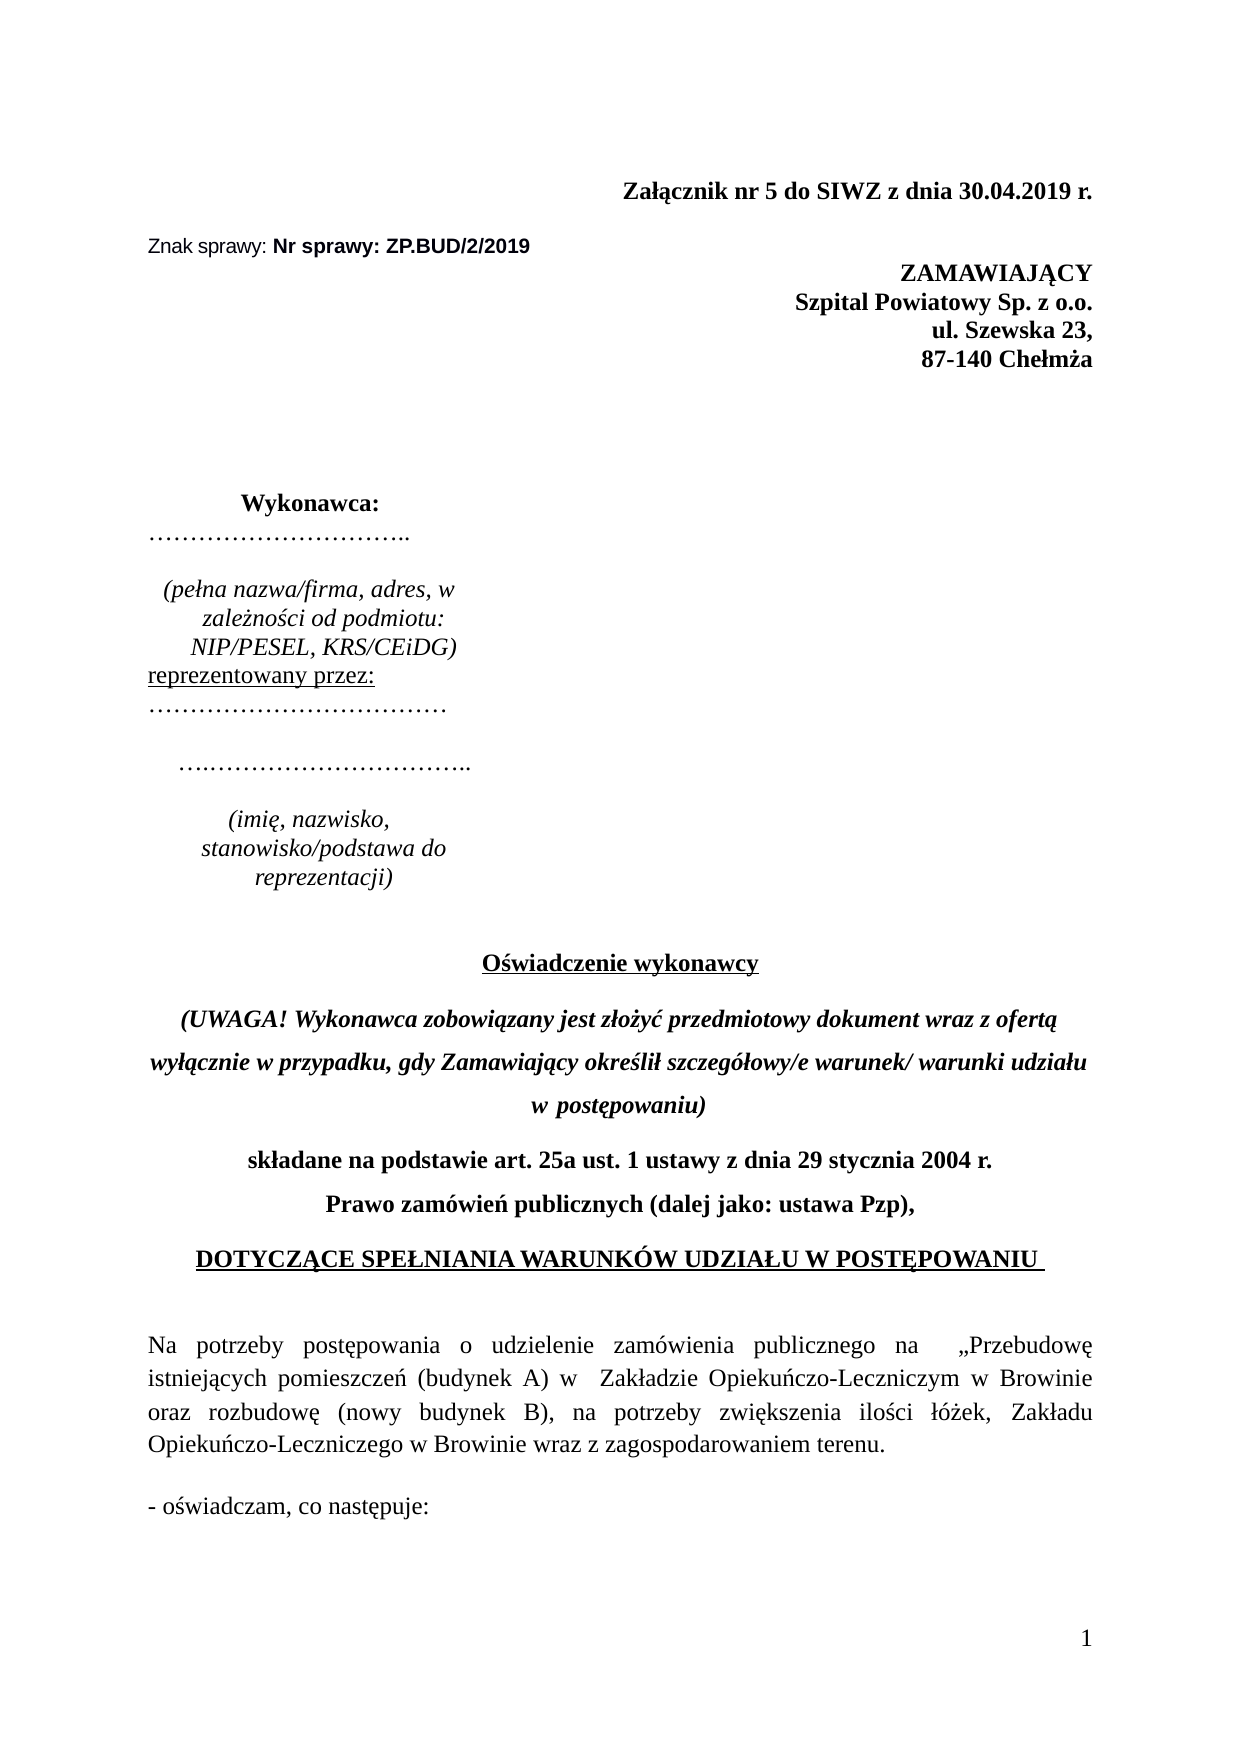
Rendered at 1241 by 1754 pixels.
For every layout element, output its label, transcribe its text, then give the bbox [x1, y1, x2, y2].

text (UWAGA! Wykonawca zobowiązany jest złożyć przedmiotowy dokument wraz z ofertą wyłącznie w przypadku, gdy Zamawiający określił szczegółowy/e warunek/ warunki udziału w postępowaniu) [148, 1004, 1093, 1119]
text Oświadczenie wykonawcy [148, 948, 1093, 977]
text reprezentowany przez: [148, 661, 1093, 689]
text Załącznik nr 5 do SIWZ z dnia 30.04.2019 r. [148, 176, 1093, 205]
title ZAMAWIAJĄCY [148, 258, 1093, 287]
text (imię, nazwisko, stanowisko/podstawa do reprezentacji) [148, 804, 472, 891]
text (pełna nazwa/firma, adres, w zależności od podmiotu: NIP/PESEL, KRS/CEiDG) [148, 574, 472, 661]
list 87-140 Chełmża [185, 344, 1093, 373]
list ul. Szewska 23, [185, 315, 1093, 344]
text Wykonawca: [148, 488, 472, 517]
text Prawo zamówień publicznych (dalej jako: ustawa Pzp), [148, 1189, 1093, 1217]
text Na potrzeby postępowania o udzielenie zamówienia publicznego na „Przebudowę istniejących pomieszczeń (budynek A) w Zakładzie Opiekuńczo-Leczniczym w Browinie oraz rozbudowę (nowy budynek B), na potrzeby zwiększenia ilości łóżek, Zakładu Opiekuńczo-Leczniczego w Browinie wraz z zagospodarowaniem terenu. [148, 1331, 1093, 1458]
text Znak sprawy: Nr sprawy: ZP.BUD/2/2019 [148, 234, 1093, 258]
text składane na podstawie art. 25a ust. 1 ustawy z dnia 29 stycznia 2004 r. [148, 1146, 1093, 1174]
text - oświadczam, co następuje: [148, 1491, 1093, 1520]
text ………………………….. [148, 517, 472, 546]
list Szpital Powiatowy Sp. z o.o. [185, 287, 1093, 315]
text DOTYCZĄCE SPEŁNIANIA WARUNKÓW UDZIAŁU W POSTĘPOWANIU [148, 1244, 1093, 1316]
text ………………………………….………………………….. [148, 689, 472, 776]
